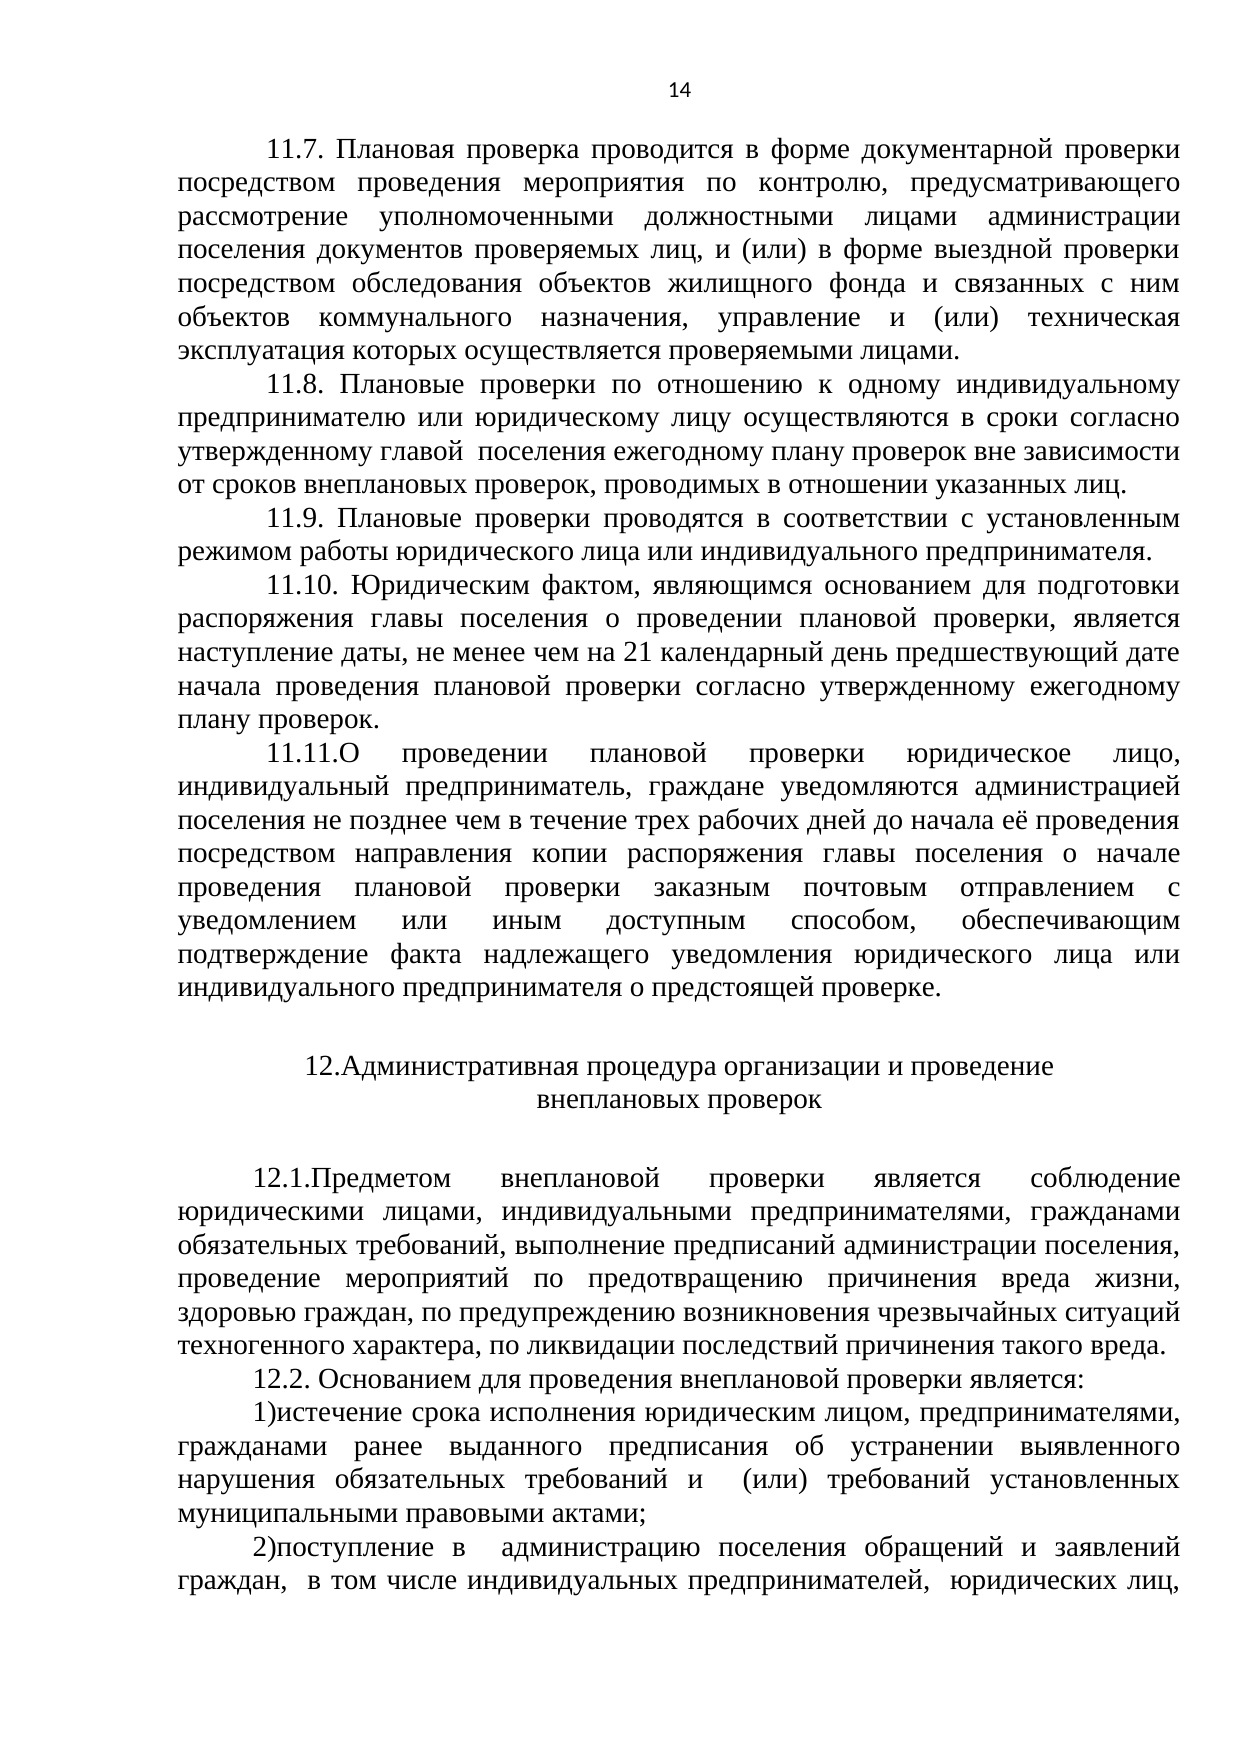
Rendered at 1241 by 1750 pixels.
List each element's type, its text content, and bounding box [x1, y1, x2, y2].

text 11.8. Плановые проверки по отношению к одному индивидуальному предпринимателю или юридическому лицу осуществляются в сроки согласно утвержденному главой поселения ежегодному плану проверок вне зависимости от сроков внеплановых проверок, проводимых в отношении указанных лиц. [177, 366, 1181, 500]
text 12.1.Предметом внеплановой проверки является соблюдение юридическими лицами, индивидуальными предпринимателями, гражданами обязательных требований, выполнение предписаний администрации поселения, проведение мероприятий по предотвращению причинения вреда жизни, здоровью граждан, по предупреждению возникновения чрезвычайных ситуаций техногенного характера, по ликвидации последствий причинения такого вреда. [177, 1160, 1181, 1361]
text 11.7. Плановая проверка проводится в форме документарной проверки посредством проведения мероприятия по контролю, предусматривающего рассмотрение уполномоченными должностными лицами администрации поселения документов проверяемых лиц, и (или) в форме выездной проверки посредством обследования объектов жилищного фонда и связанных с ним объектов коммунального назначения, управление и (или) техническая эксплуатация которых осуществляется проверяемыми лицами. [177, 131, 1181, 366]
text 11.11.О проведении плановой проверки юридическое лицо, индивидуальный предприниматель, граждане уведомляются администрацией поселения не позднее чем в течение трех рабочих дней до начала её проведения посредством направления копии распоряжения главы поселения о начале проведения плановой проверки заказным почтовым отправлением с уведомлением или иным доступным способом, обеспечивающим подтверждение факта надлежащего уведомления юридического лица или индивидуального предпринимателя о предстоящей проверке. [177, 735, 1181, 1003]
text 12.2. Основанием для проведения внеплановой проверки является: [177, 1361, 1181, 1394]
text 11.9. Плановые проверки проводятся в соответствии с установленным режимом работы юридического лица или индивидуального предпринимателя. [177, 500, 1181, 567]
text 12.Административная процедура организации и проведение внеплановых проверок [177, 1048, 1181, 1115]
text 1)истечение срока исполнения юридическим лицом, предпринимателями, гражданами ранее выданного предписания об устранении выявленного нарушения обязательных требований и (или) требований установленных муниципальными правовыми актами; [177, 1394, 1181, 1529]
text 11.10. Юридическим фактом, являющимся основанием для подготовки распоряжения главы поселения о проведении плановой проверки, является наступление даты, не менее чем на 21 календарный день предшествующий дате начала проведения плановой проверки согласно утвержденному ежегодному плану проверок. [177, 567, 1181, 735]
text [177, 1529, 1181, 1596]
